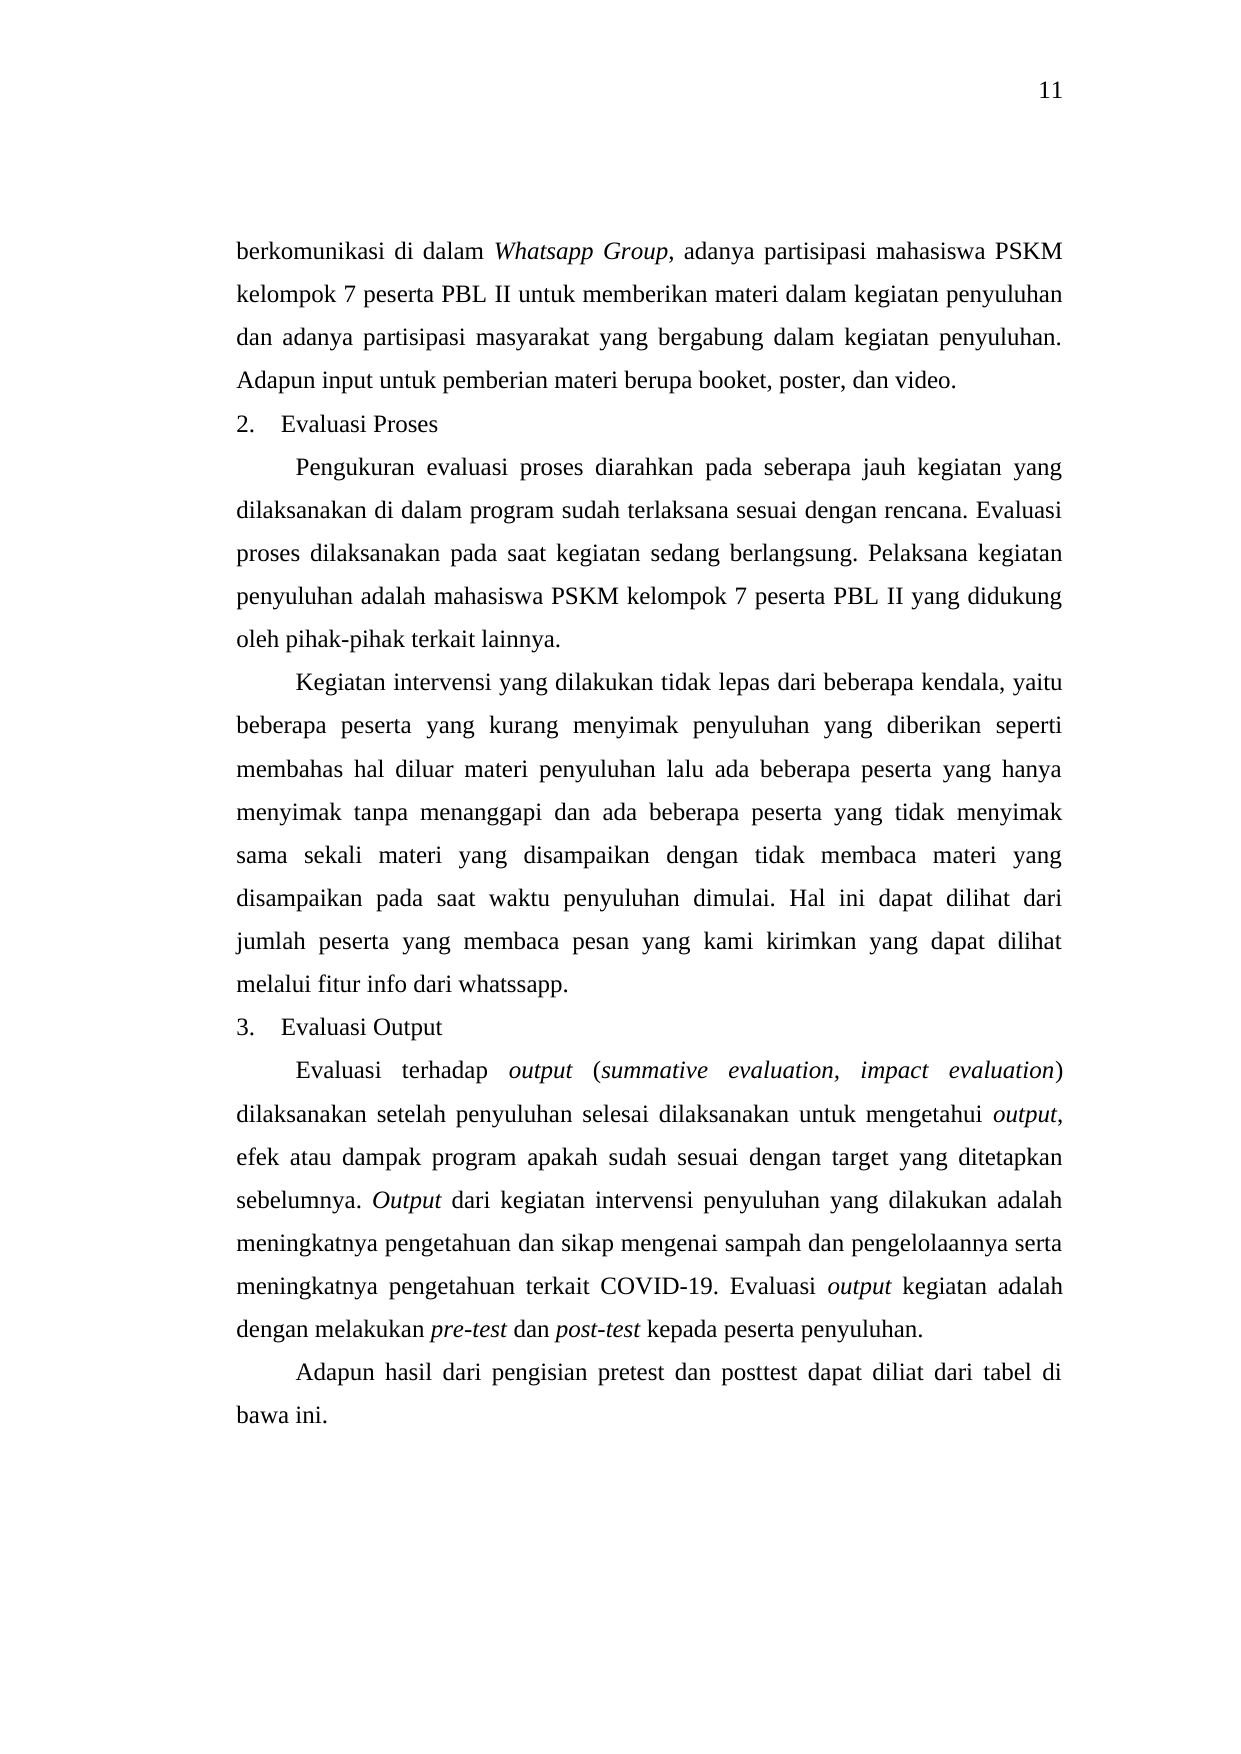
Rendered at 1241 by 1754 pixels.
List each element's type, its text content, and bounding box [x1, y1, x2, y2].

list Evaluasi Proses [236, 409, 1063, 437]
text Pengukuran evaluasi proses diarahkan pada seberapa jauh kegiatan yang dilaksanakan di dalam program sudah terlaksana sesuai dengan rencana. Evaluasi proses dilaksanakan pada saat kegiatan sedang berlangsung. Pelaksana kegiatan penyuluhan adalah mahasiswa PSKM kelompok 7 peserta PBL II yang didukung oleh pihak-pihak terkait lainnya. [236, 452, 1063, 653]
text Kegiatan intervensi yang dilakukan tidak lepas dari beberapa kendala, yaitu beberapa peserta yang kurang menyimak penyuluhan yang diberikan seperti membahas hal diluar materi penyuluhan lalu ada beberapa peserta yang hanya menyimak tanpa menanggapi dan ada beberapa peserta yang tidak menyimak sama sekali materi yang disampaikan dengan tidak membaca materi yang disampaikan pada saat waktu penyuluhan dimulai. Hal ini dapat dilihat dari jumlah peserta yang membaca pesan yang kami kirimkan yang dapat dilihat melalui fitur info dari whatssapp. [236, 667, 1063, 998]
text berkomunikasi di dalam Whatsapp Group, adanya partisipasi mahasiswa PSKM kelompok 7 peserta PBL II untuk memberikan materi dalam kegiatan penyuluhan dan adanya partisipasi masyarakat yang bergabung dalam kegiatan penyuluhan. Adapun input untuk pemberian materi berupa booket, poster, dan video. [236, 236, 1063, 394]
list Evaluasi Output [236, 1012, 1063, 1041]
text Evaluasi terhadap output (summative evaluation, impact evaluation) dilaksanakan setelah penyuluhan selesai dilaksanakan untuk mengetahui output, efek atau dampak program apakah sudah sesuai dengan target yang ditetapkan sebelumnya. Output dari kegiatan intervensi penyuluhan yang dilakukan adalah meningkatnya pengetahuan dan sikap mengenai sampah dan pengelolaannya serta meningkatnya pengetahuan terkait COVID-19. Evaluasi output kegiatan adalah dengan melakukan pre-test dan post-test kepada peserta penyuluhan. [236, 1056, 1063, 1343]
text Adapun hasil dari pengisian pretest dan posttest dapat diliat dari tabel di bawa ini. [236, 1357, 1063, 1429]
